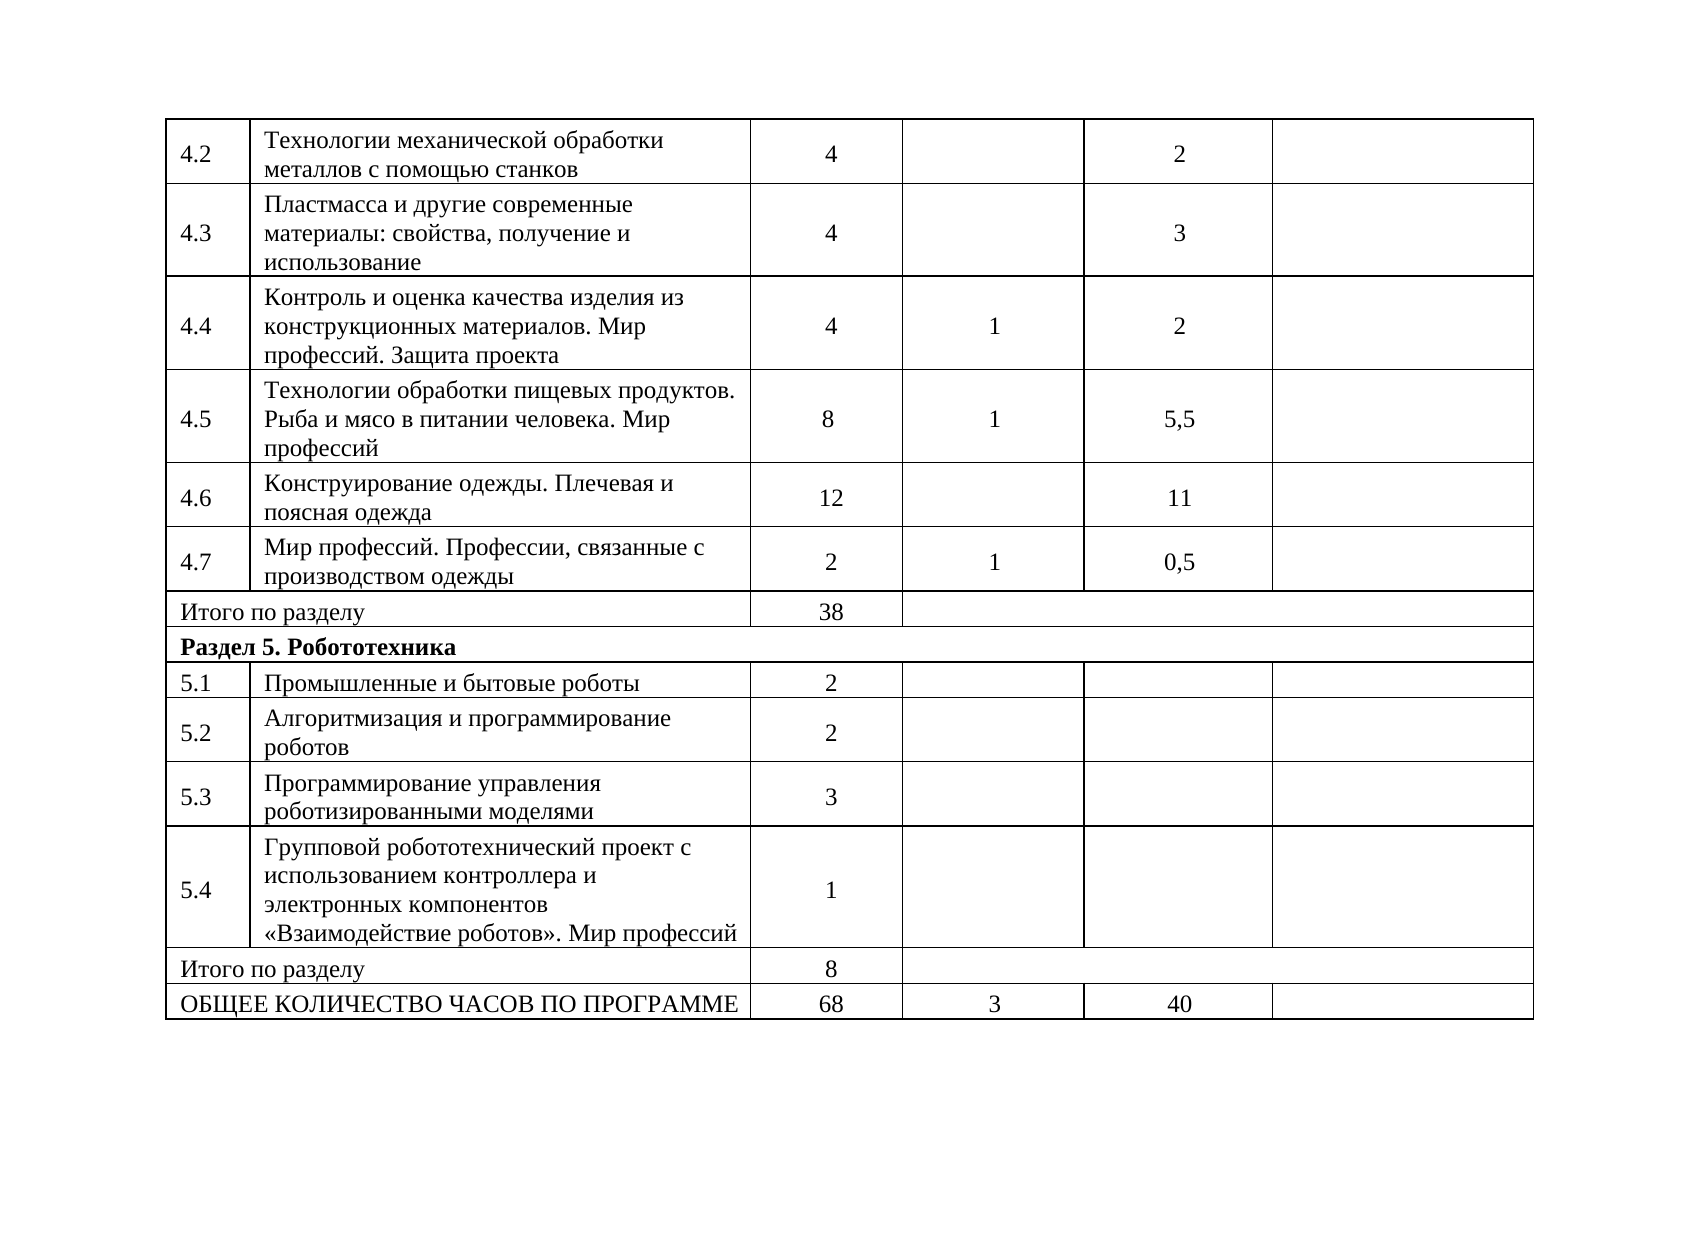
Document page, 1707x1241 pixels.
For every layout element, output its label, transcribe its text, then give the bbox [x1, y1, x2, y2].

table_cell [1273, 370, 1533, 461]
table_cell Технологии механической обработки металлов с помощью станков [251, 120, 750, 182]
table_cell 5.2 [167, 698, 249, 761]
table_cell 4.4 [167, 277, 249, 368]
table_cell [903, 592, 1533, 626]
table_cell [1273, 120, 1533, 182]
table_cell 5,5 [1085, 370, 1272, 461]
table_cell Мир профессий. Профессии, связанные с производством одежды [251, 527, 750, 590]
table_cell Технологии обработки пищевых продуктов. Рыба и мясо в питании человека. Мир профессий [251, 370, 750, 461]
table_cell 4.7 [167, 527, 249, 590]
table_cell 4 [751, 184, 902, 275]
table_cell 1 [751, 827, 902, 947]
table_cell [903, 184, 1083, 275]
table_cell [1273, 762, 1533, 825]
table_cell [1273, 827, 1533, 947]
table_cell Алгоритмизация и программирование роботов [251, 698, 750, 761]
table_cell Пластмасса и другие современные материалы: свойства, получение и использование [251, 184, 750, 275]
table_cell [1273, 984, 1533, 1018]
table_cell Раздел 5. Робототехника [167, 627, 1533, 661]
table_cell 1 [903, 527, 1083, 590]
table_cell [903, 463, 1083, 526]
table_cell [1273, 184, 1533, 275]
table_cell Контроль и оценка качества изделия из конструкционных материалов. Мир профессий. Защита проекта [251, 277, 750, 368]
table_cell [903, 663, 1083, 697]
table_cell 38 [751, 592, 902, 626]
table_cell 2 [1085, 277, 1272, 368]
table_cell 4.2 [167, 120, 249, 182]
table_cell [1273, 527, 1533, 590]
table_cell [1085, 827, 1272, 947]
table_cell 11 [1085, 463, 1272, 526]
table_cell Итого по разделу [167, 948, 750, 982]
table_cell 40 [1085, 984, 1272, 1018]
table_cell Групповой робототехнический проект с использованием контроллера и электронных компонентов «Взаимодействие роботов». Мир профессий [251, 827, 750, 947]
table_cell 3 [751, 762, 902, 825]
table_cell 4.3 [167, 184, 249, 275]
table_cell 5.4 [167, 827, 249, 947]
table_cell 5.1 [167, 663, 249, 697]
table_cell 4 [751, 277, 902, 368]
table_cell 4.5 [167, 370, 249, 461]
table_cell 3 [1085, 184, 1272, 275]
table_cell 12 [751, 463, 902, 526]
table_cell [1273, 663, 1533, 697]
table_cell 5.3 [167, 762, 249, 825]
table_cell [1273, 277, 1533, 368]
table_cell [1273, 698, 1533, 761]
table_cell Промышленные и бытовые роботы [251, 663, 750, 697]
table_cell [1085, 663, 1272, 697]
table_cell 4 [751, 120, 902, 182]
table_cell [903, 120, 1083, 182]
table_cell [1085, 698, 1272, 761]
table_cell 1 [903, 277, 1083, 368]
table_cell 3 [903, 984, 1083, 1018]
table_cell [903, 762, 1083, 825]
table_cell 2 [1085, 120, 1272, 182]
table_cell [903, 698, 1083, 761]
table_cell 8 [751, 948, 902, 982]
table_cell Итого по разделу [167, 592, 750, 626]
table_cell ОБЩЕЕ КОЛИЧЕСТВО ЧАСОВ ПО ПРОГРАММЕ [167, 984, 750, 1018]
table_cell Программирование управления роботизированными моделями [251, 762, 750, 825]
table_cell 8 [751, 370, 902, 461]
table_cell 2 [751, 698, 902, 761]
table_cell [903, 827, 1083, 947]
table_cell 1 [903, 370, 1083, 461]
table_cell 0,5 [1085, 527, 1272, 590]
table_cell [903, 948, 1533, 982]
table_cell 2 [751, 527, 902, 590]
table_cell [1273, 463, 1533, 526]
table_cell Конструирование одежды. Плечевая и поясная одежда [251, 463, 750, 526]
table_cell [1085, 762, 1272, 825]
table_cell 4.6 [167, 463, 249, 526]
table_cell 68 [751, 984, 902, 1018]
table_cell 2 [751, 663, 902, 697]
